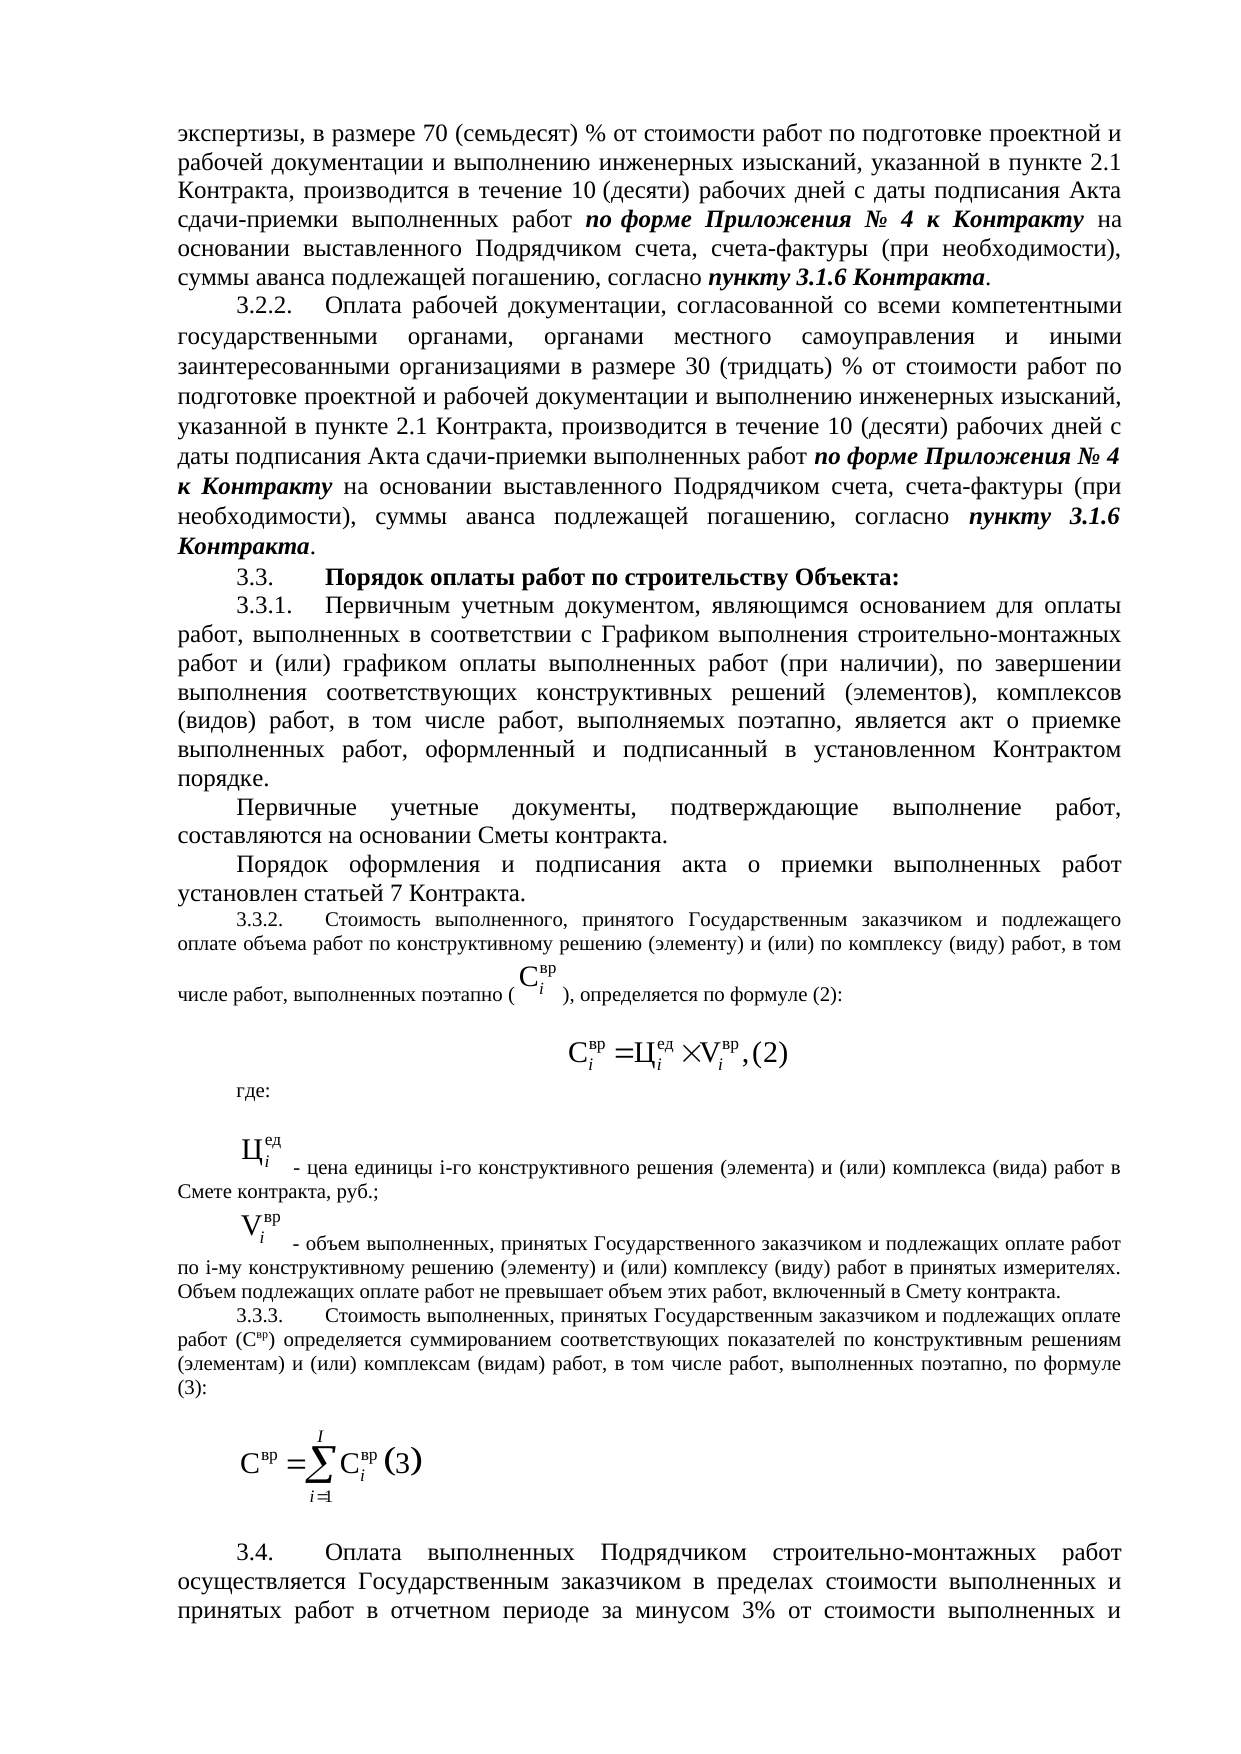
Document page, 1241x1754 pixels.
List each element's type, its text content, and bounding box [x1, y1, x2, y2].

list Оплата рабочей документации, согласованной со всеми компетентными государственными органами, органами местного самоуправления и иными заинтересованными организациями в размере 30 (тридцать) % от стоимости работ по подготовке проектной и рабочей документации и выполнению инженерных изысканий, указанной в пункте 2.1 Контракта, производится в течение 10 (десяти) рабочих дней с даты подписания Акта сдачи-приемки выполненных работ по форме Приложения № 4 к Контракту на основании выставленного Подрядчиком счета, счета-фактуры (при необходимости), суммы аванса подлежащей погашению, согласно пункту 3.1.6 Контракта. [177, 291, 1122, 560]
text - объем выполненных, принятых Государственного заказчиком и подлежащих оплате работ по i-му конструктивному решению (элементу) и (или) комплексу (виду) работ в принятых измерителях. Объем подлежащих оплате работ не превышает объем этих работ, включенный в Смету контракта. [177, 1203, 1122, 1303]
list Порядок оплаты работ по строительству Объекта: [177, 562, 1122, 590]
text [177, 118, 1122, 291]
text где: [177, 1078, 1122, 1102]
list Первичным учетным документом, являющимся основанием для оплаты работ, выполненных в соответствии с Графиком выполнения строительно-монтажных работ и (или) графиком оплаты выполненных работ (при наличии), по завершении выполнения соответствующих конструктивных решений (элементов), комплексов (видов) работ, в том числе работ, выполняемых поэтапно, является акт о приемке выполненных работ, оформленный и подписанный в установленном Контрактом порядке. [177, 590, 1122, 792]
list Стоимость выполненных, принятых Государственным заказчиком и подлежащих оплате работ (Свр) определяется суммированием соответствующих показателей по конструктивным решениям (элементам) и (или) комплексам (видам) работ, в том числе работ, выполненных поэтапно, по формуле (3): [177, 1303, 1122, 1399]
text Первичные учетные документы, подтверждающие выполнение работ, составляются на основании Сметы контракта. [177, 792, 1122, 849]
text Порядок оформления и подписания акта о приемки выполненных работ установлен статьей 7 Контракта. [177, 849, 1122, 907]
text - цена единицы i-го конструктивного решения (элемента) и (или) комплекса (вида) работ в Смете контракта, руб.; [177, 1127, 1122, 1203]
list Стоимость выполненного, принятого Государственным заказчиком и подлежащего оплате объема работ по конструктивному решению (элементу) и (или) по комплексу (виду) работ, в том числе работ, выполненных поэтапно (), определяется по формуле (2): [177, 907, 1122, 1006]
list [177, 1537, 1122, 1623]
